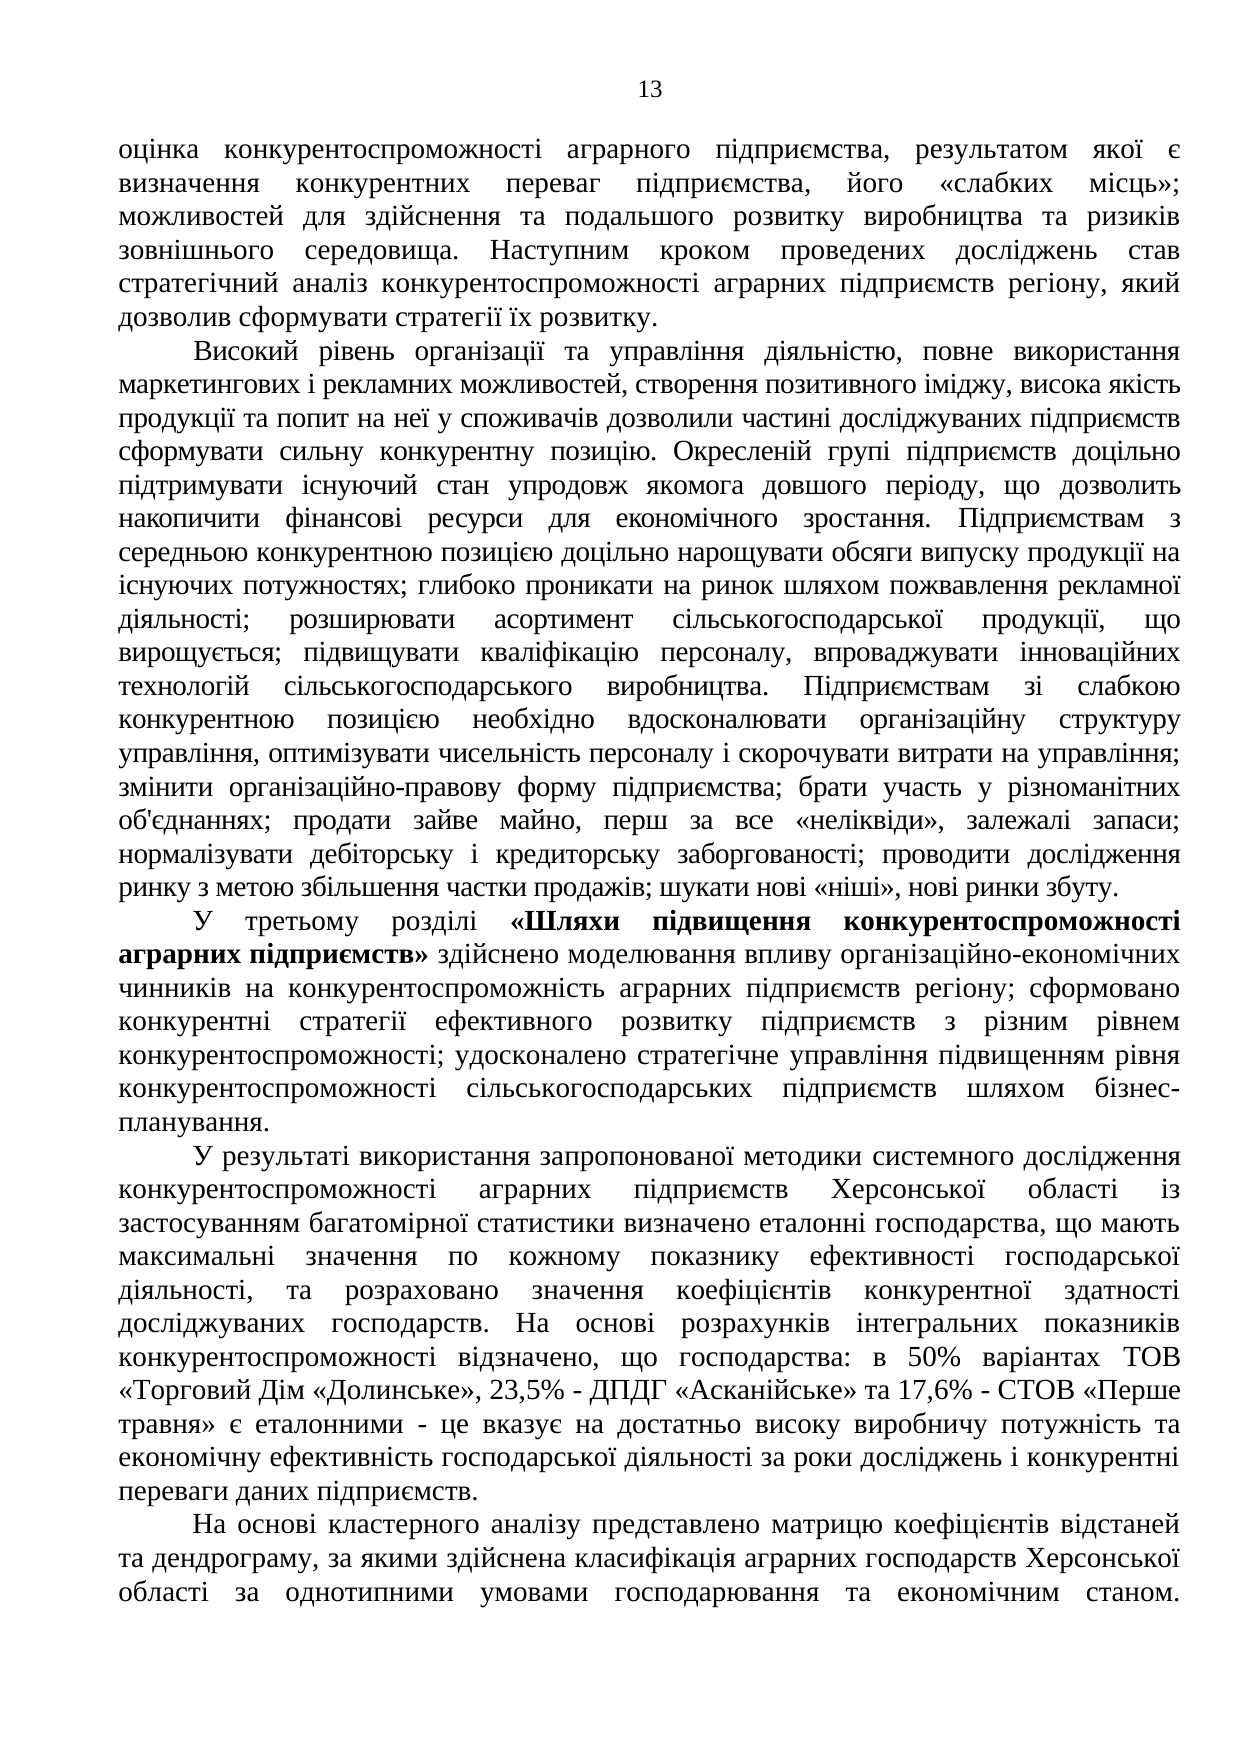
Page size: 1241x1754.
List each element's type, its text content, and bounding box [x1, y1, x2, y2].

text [118, 131, 1181, 333]
text Високий рівень організації та управління діяльністю, повне використання маркетингових і рекламних можливостей, створення позитивного іміджу, висока якість продукції та попит на неї у споживачів дозволили частині досліджуваних підприємств сформувати сильну конкурентну позицію. Окресленій групі підприємств доцільно підтримувати існуючий стан упродовж якомога довшого періоду, що дозволить накопичити фінансові ресурси для економічного зростання. Підприємствам з середньою конкурентною позицією доцільно нарощувати обсяги випуску продукції на існуючих потужностях; глибоко проникати на ринок шляхом пожвавлення рекламної діяльності; розширювати асортимент сільськогосподарської продукції, що вирощується; підвищувати кваліфікацію персоналу, впроваджувати інноваційних технологій сільськогосподарського виробництва. Підприємствам зі слабкою конкурентною позицією необхідно вдосконалювати організаційну структуру управління, оптимізувати чисельність персоналу і скорочувати витрати на управління; змінити організаційно-правову форму підприємства; брати участь у різноманітних об'єднаннях; продати зайве майно, перш за все «неліквіди», залежалі запаси; нормалізувати дебіторську і кредиторську заборгованості; проводити дослідження ринку з метою збільшення частки продажів; шукати нові «ніші», нові ринки збуту. [118, 333, 1181, 903]
text У третьому розділі «Шляхи підвищення конкурентоспроможності аграрних підприємств» здійснено моделювання впливу організаційно-економічних чинників на конкурентоспроможність аграрних підприємств регіону; сформовано конкурентні стратегії ефективного розвитку підприємств з різним рівнем конкурентоспроможності; удосконалено стратегічне управління підвищенням рівня конкурентоспроможності сільськогосподарських підприємств шляхом бізнес-планування. [118, 903, 1181, 1138]
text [118, 1507, 1181, 1607]
text У результаті використання запропонованої методики системного дослідження конкурентоспроможності аграрних підприємств Херсонської області із застосуванням багатомірної статистики визначено еталонні господарства, що мають максимальні значення по кожному показнику ефективності господарської діяльності, та розраховано значення коефіцієнтів конкурентної здатності досліджуваних господарств. На основі розрахунків інтегральних показників конкурентоспроможності відзначено, що господарства: в 50% варіантах ТОВ «Торговий Дім «Долинське», 23,5% - ДПДГ «Асканійське» та 17,6% - СТОВ «Перше травня» є еталонними - це вказує на достатньо високу виробничу потужність та економічну ефективність господарської діяльності за роки досліджень і конкурентні переваги даних підприємств. [118, 1138, 1181, 1507]
